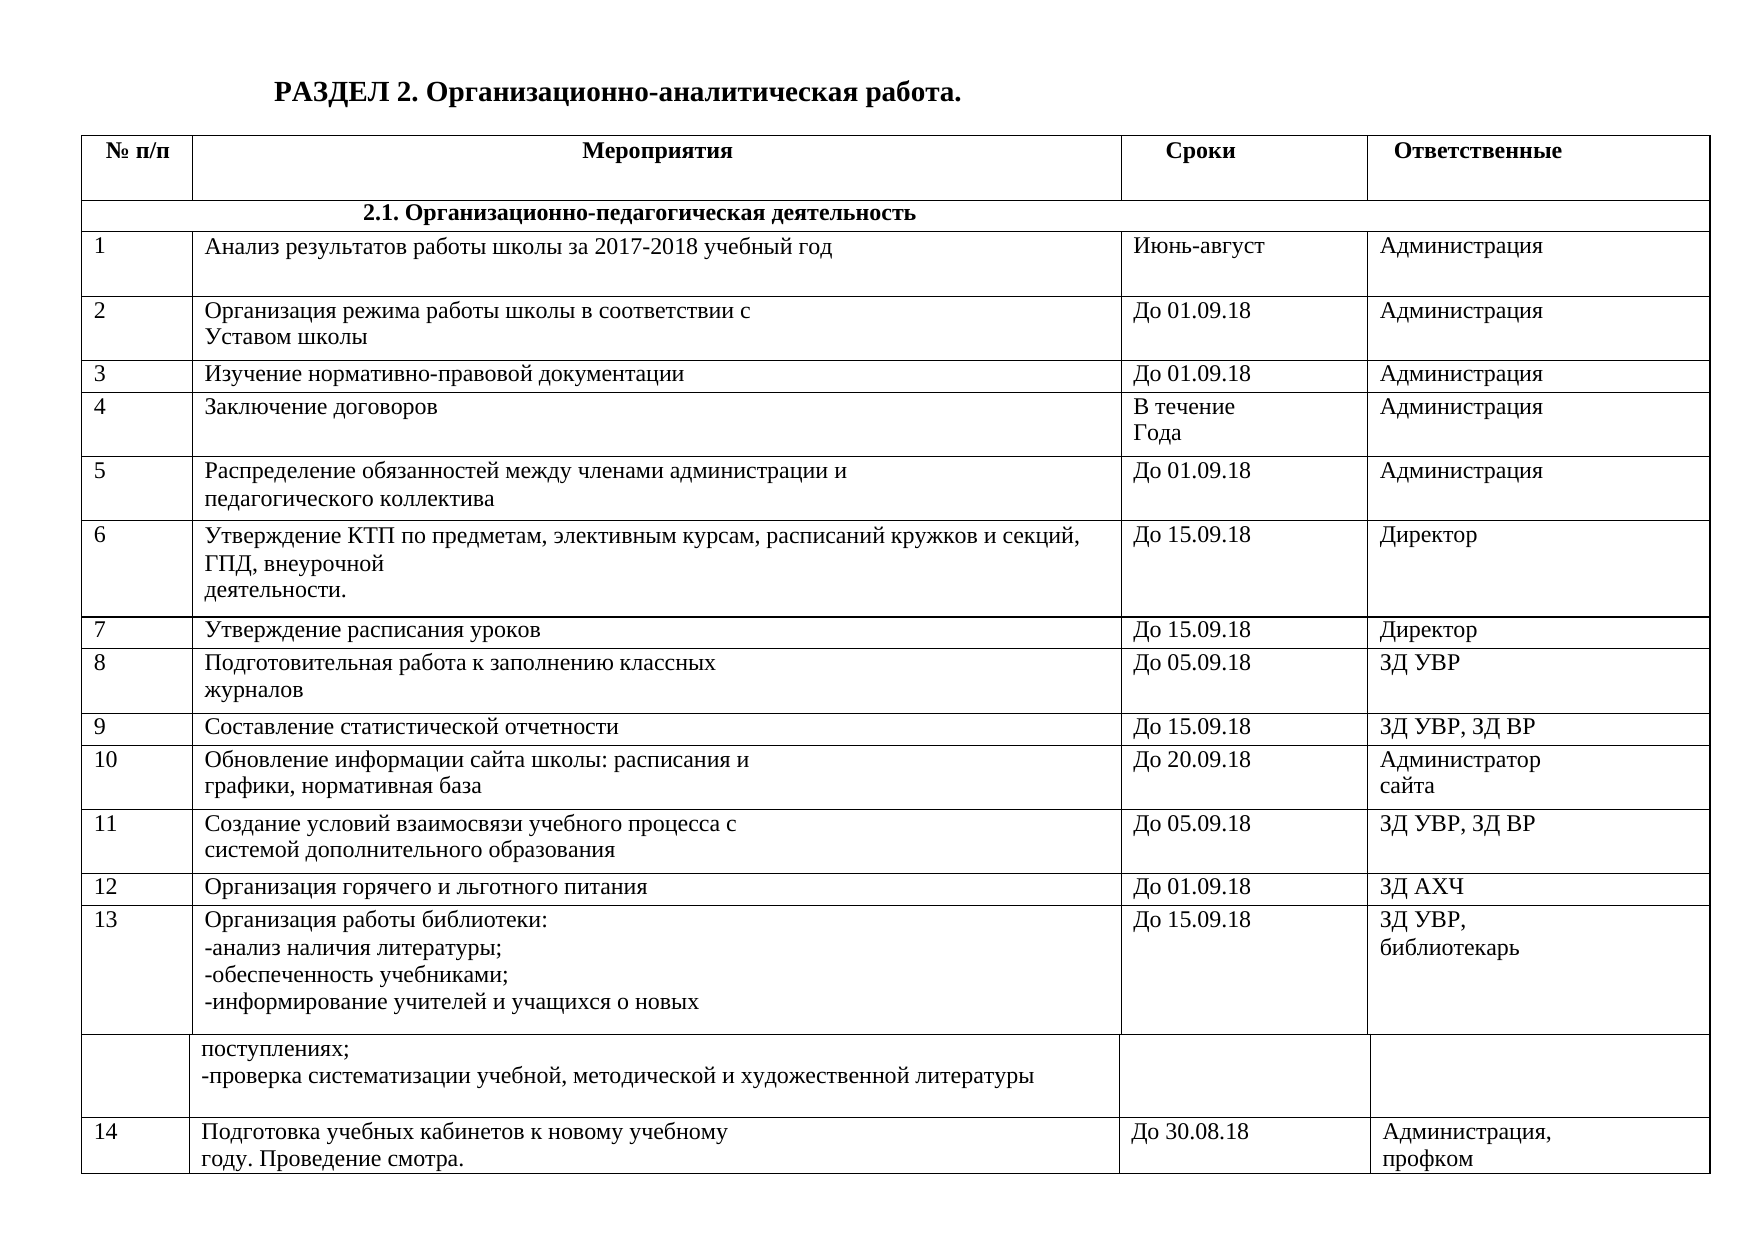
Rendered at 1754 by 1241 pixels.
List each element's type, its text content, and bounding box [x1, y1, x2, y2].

table_cell Распределение обязанностей между членами администрации и педагогического коллектива [193, 457, 1121, 520]
table_cell Обновление информации сайта школы: расписания и графики, нормативная база [193, 746, 1121, 809]
table_cell До 15.09.18 [1122, 906, 1367, 1033]
table_cell Администратор сайта [1368, 746, 1709, 809]
table_cell До 01.09.18 [1122, 874, 1367, 905]
table_cell До 05.09.18 [1122, 649, 1367, 713]
table_cell ЗД УВР, библиотекарь [1368, 906, 1709, 1033]
table_cell Составление статистической отчетности [193, 714, 1121, 744]
table_cell 10 [82, 746, 192, 809]
table_cell ЗД УВР, ЗД ВР [1368, 714, 1709, 744]
table_cell ЗД УВР, ЗД ВР [1368, 810, 1709, 873]
table_cell [82, 1035, 189, 1117]
table_cell [1120, 1035, 1370, 1117]
table_cell ЗД АХЧ [1368, 874, 1709, 905]
table_cell До 15.09.18 [1122, 714, 1367, 744]
table_cell До 01.09.18 [1122, 457, 1367, 520]
table_cell поступлениях; -проверка систематизации учебной, методической и художественной литературы [190, 1035, 1119, 1117]
table_cell 2 [82, 297, 192, 359]
table_cell 4 [82, 393, 192, 456]
table_cell Организация режима работы школы в соответствии с Уставом школы [193, 297, 1121, 359]
table_cell Директор [1368, 618, 1709, 648]
table_cell Заключение договоров [193, 393, 1121, 456]
table_cell Администрация [1368, 297, 1709, 359]
table_cell 13 [82, 906, 192, 1033]
table_header Сроки [1122, 136, 1367, 199]
table_header Ответственные [1368, 136, 1709, 199]
table_cell 9 [82, 714, 192, 744]
table_cell До 30.08.18 [1120, 1118, 1370, 1173]
table_cell 12 [82, 874, 192, 905]
table_cell Изучение нормативно-правовой документации [193, 361, 1121, 392]
table_cell Организация работы библиотеки: -анализ наличия литературы; -обеспеченность учебниками; -информирование учителей и учащихся о новых [193, 906, 1121, 1033]
table_cell Утверждение КТП по предметам, элективным курсам, расписаний кружков и секций, ГПД, внеурочной деятельности. [193, 521, 1121, 616]
table_cell Анализ результатов работы школы за 2017-2018 учебный год [193, 232, 1121, 296]
table_cell Организация горячего и льготного питания [193, 874, 1121, 905]
table_cell Подготовка учебных кабинетов к новому учебному году. Проведение смотра. [190, 1118, 1119, 1173]
table_cell В течение Года [1122, 393, 1367, 456]
table_cell 2.1. Организационно-педагогическая деятельность [82, 201, 1709, 231]
table_cell 5 [82, 457, 192, 520]
table_cell До 15.09.18 [1122, 618, 1367, 648]
table_cell До 01.09.18 [1122, 361, 1367, 392]
table_cell До 15.09.18 [1122, 521, 1367, 616]
table_cell 8 [82, 649, 192, 713]
table_header Мероприятия [193, 136, 1121, 199]
table_cell Подготовительная работа к заполнению классных журналов [193, 649, 1121, 713]
table_cell Администрация [1368, 232, 1709, 296]
table_cell Администрация [1368, 393, 1709, 456]
table_cell Директор [1368, 521, 1709, 616]
table_cell Создание условий взаимосвязи учебного процесса с системой дополнительного образования [193, 810, 1121, 873]
table_cell Утверждение расписания уроков [193, 618, 1121, 648]
table_cell Администрация [1368, 361, 1709, 392]
table_header № п/п [82, 136, 192, 199]
table_cell Администрация, профком [1371, 1118, 1709, 1173]
table_cell 6 [82, 521, 192, 616]
table_cell 7 [82, 618, 192, 648]
table_cell 14 [82, 1118, 189, 1173]
table_cell До 05.09.18 [1122, 810, 1367, 873]
table_cell 1 [82, 232, 192, 296]
table_cell До 01.09.18 [1122, 297, 1367, 359]
table_cell ЗД УВР [1368, 649, 1709, 713]
text РАЗДЕЛ 2. Организационно-аналитическая работа. [274, 74, 1725, 107]
table_cell 3 [82, 361, 192, 392]
table_cell Июнь-август [1122, 232, 1367, 296]
table_cell 11 [82, 810, 192, 873]
table_cell Администрация [1368, 457, 1709, 520]
table_cell До 20.09.18 [1122, 746, 1367, 809]
table_cell [1371, 1035, 1709, 1117]
